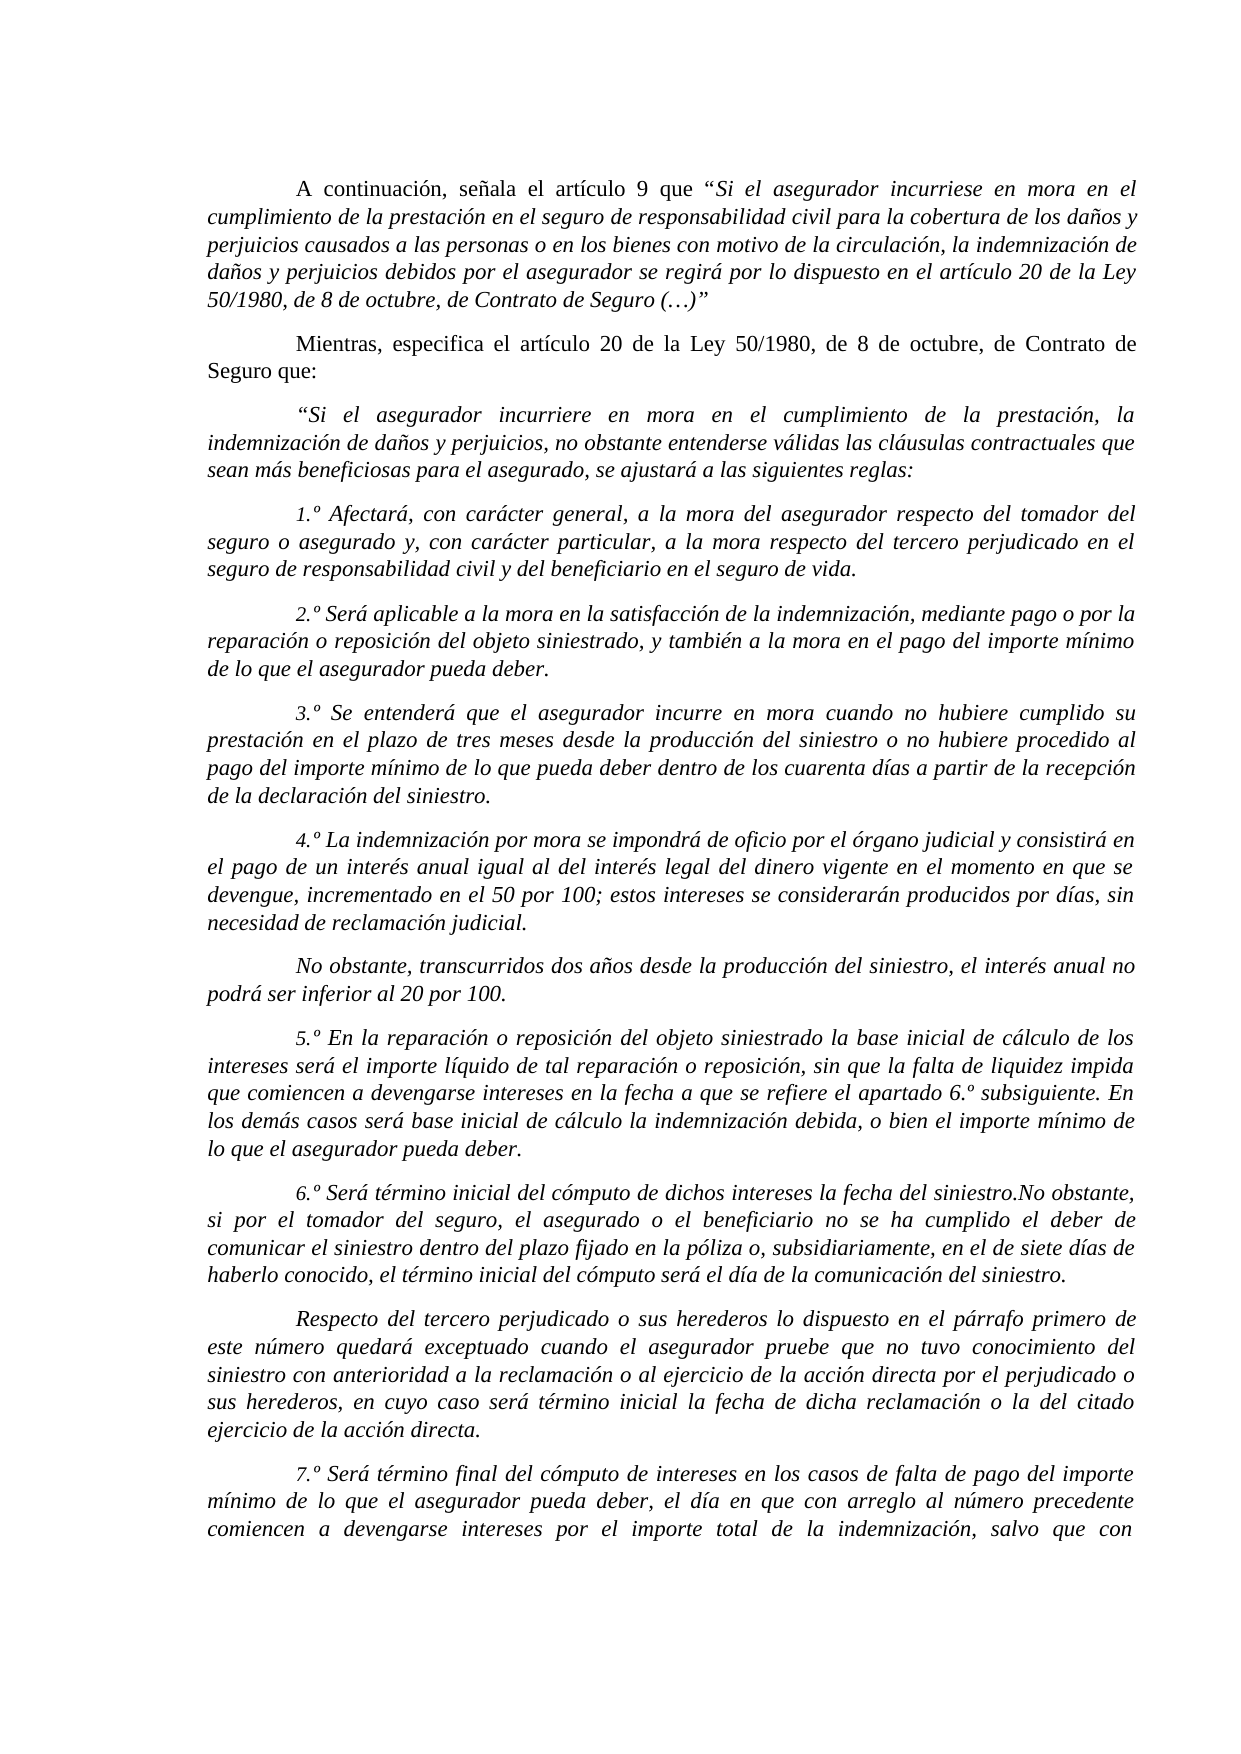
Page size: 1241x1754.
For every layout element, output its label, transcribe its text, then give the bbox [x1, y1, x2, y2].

text “Si el asegurador incurriere en mora en el cumplimiento de la prestación, la indemnización de daños y perjuicios, no obstante entenderse válidas las cláusulas contractuales que sean más beneficiosas para el asegurado, se ajustará a las siguientes reglas: [207, 401, 1136, 483]
text A continuación, señala el artículo 9 que “Si el asegurador incurriese en mora en el cumplimiento de la prestación en el seguro de responsabilidad civil para la cobertura de los daños y perjuicios causados a las personas o en los bienes con motivo de la circulación, la indemnización de daños y perjuicios debidos por el asegurador se regirá por lo dispuesto en el artículo 20 de la Ley 50/1980, de 8 de octubre, de Contrato de Seguro (…)” [207, 175, 1137, 312]
list º Será término final del cómputo de intereses en los casos de falta de pago del importe mínimo de lo que el asegurador pueda deber, el día en que con arreglo al número precedente comiencen a devengarse intereses por el importe total de la indemnización, salvo que con [207, 1460, 1136, 1541]
list º La indemnización por mora se impondrá de oficio por el órgano judicial y consistirá en el pago de un interés anual igual al del interés legal del dinero vigente en el momento en que se devengue, incrementado en el 50 por 100; estos intereses se considerarán producidos por días, sin necesidad de reclamación judicial. [207, 826, 1136, 935]
list º Será aplicable a la mora en la satisfacción de la indemnización, mediante pago o por la reparación o reposición del objeto siniestrado, y también a la mora en el pago del importe mínimo de lo que el asegurador pueda deber. [207, 600, 1136, 681]
text No obstante, transcurridos dos años desde la producción del siniestro, el interés anual no podrá ser inferior al 20 por 100. [207, 952, 1136, 1006]
list º En la reparación o reposición del objeto siniestrado la base inicial de cálculo de los intereses será el importe líquido de tal reparación o reposición, sin que la falta de liquidez impida que comiencen a devengarse intereses en la fecha a que se refiere el apartado 6.º subsiguiente. En los demás casos será base inicial de cálculo la indemnización debida, o bien el importe mínimo de lo que el asegurador pueda deber. [207, 1024, 1136, 1161]
list º Se entenderá que el asegurador incurre en mora cuando no hubiere cumplido su prestación en el plazo de tres meses desde la producción del siniestro o no hubiere procedido al pago del importe mínimo de lo que pueda deber dentro de los cuarenta días a partir de la recepción de la declaración del siniestro. [207, 699, 1137, 808]
list º Afectará, con carácter general, a la mora del asegurador respecto del tomador del seguro o asegurado y, con carácter particular, a la mora respecto del tercero perjudicado en el seguro de responsabilidad civil y del beneficiario en el seguro de vida. [207, 500, 1137, 582]
text Mientras, especifica el artículo 20 de la Ley 50/1980, de 8 de octubre, de Contrato de Seguro que: [207, 330, 1139, 383]
text Respecto del tercero perjudicado o sus herederos lo dispuesto en el párrafo primero de este número quedará exceptuado cuando el asegurador pruebe que no tuvo conocimiento del siniestro con anterioridad a la reclamación o al ejercicio de la acción directa por el perjudicado o sus herederos, en cuyo caso será término inicial la fecha de dicha reclamación o la del citado ejercicio de la acción directa. [207, 1306, 1137, 1442]
list º Será término inicial del cómputo de dichos intereses la fecha del siniestro.No obstante, si por el tomador del seguro, el asegurado o el beneficiario no se ha cumplido el deber de comunicar el siniestro dentro del plazo fijado en la póliza o, subsidiariamente, en el de siete días de haberlo conocido, el término inicial del cómputo será el día de la comunicación del siniestro. [207, 1179, 1136, 1288]
